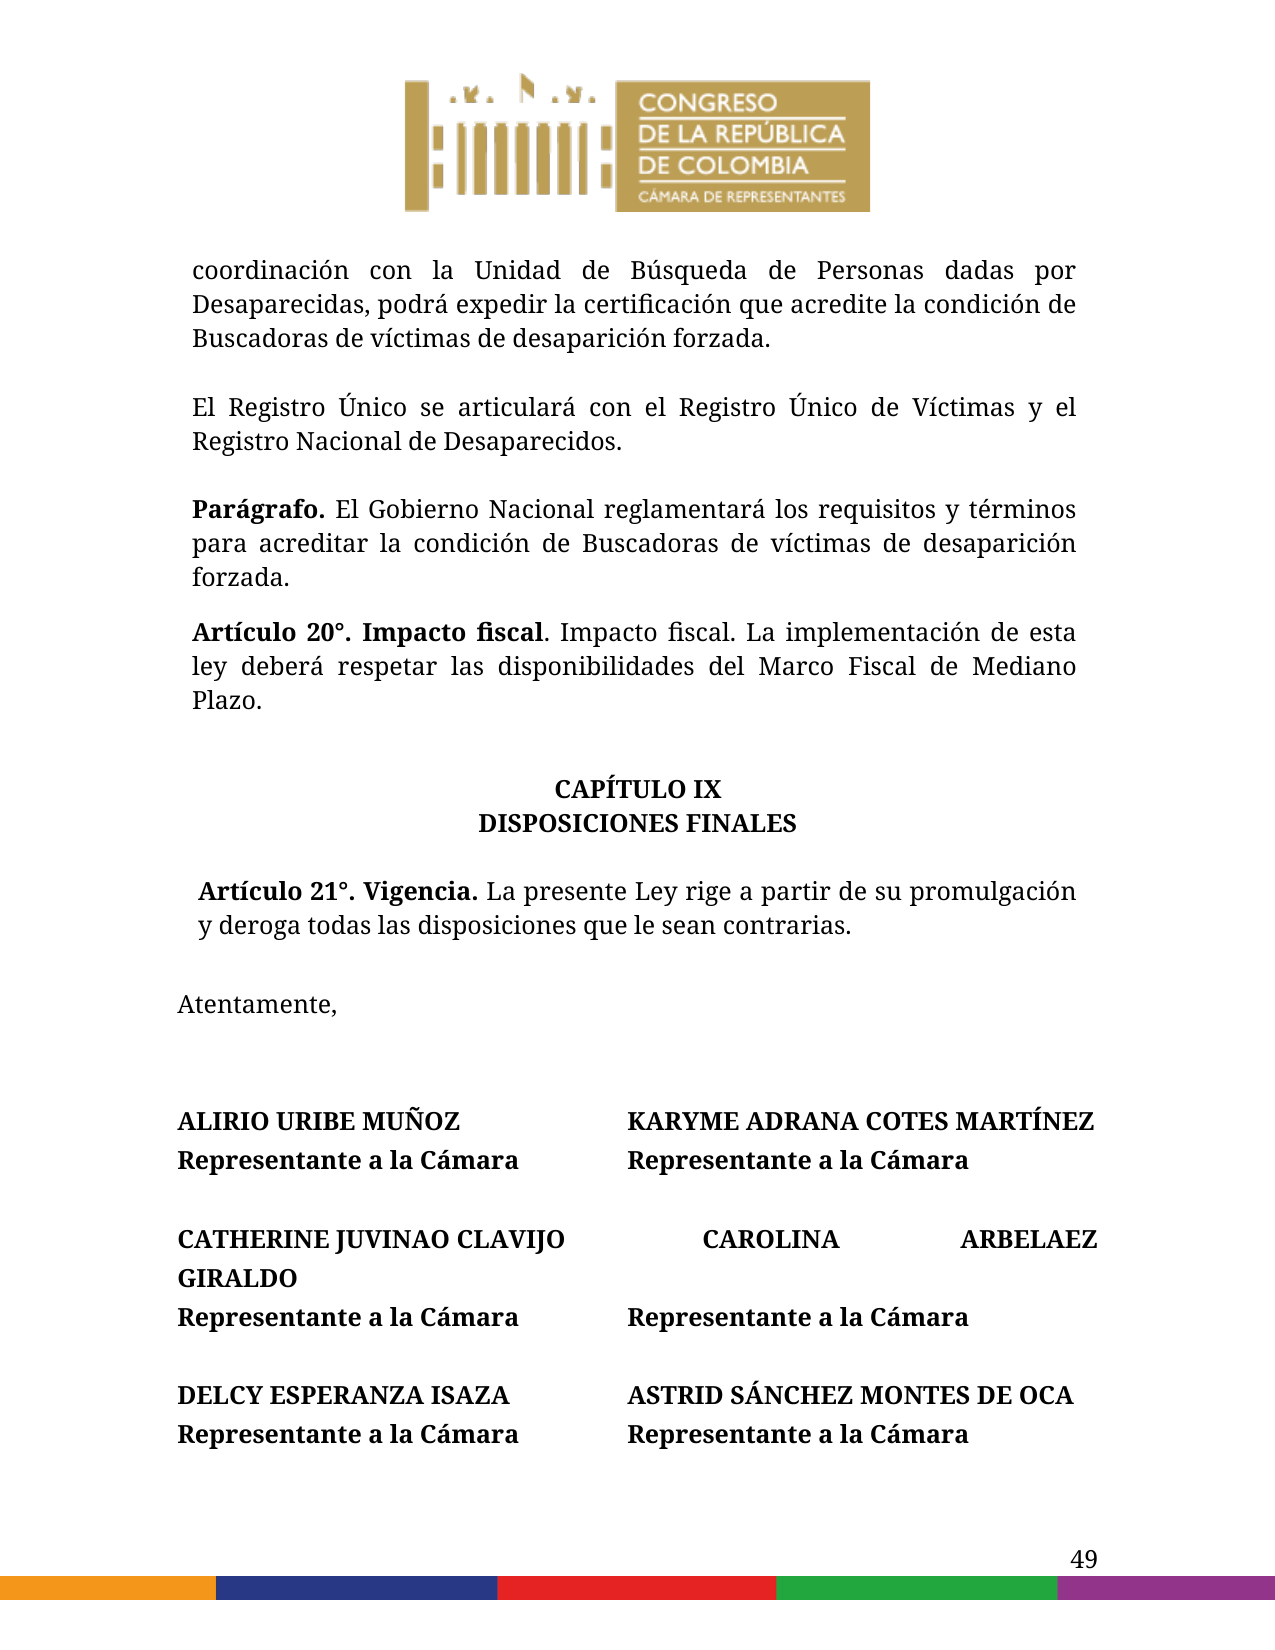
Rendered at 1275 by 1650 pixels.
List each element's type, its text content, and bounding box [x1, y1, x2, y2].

text Representante a la Cámara Representante a la Cámara [177, 1143, 1098, 1177]
text Atentamente, [177, 986, 1098, 1020]
text DELCY ESPERANZA ISAZA ASTRID SÁNCHEZ MONTES DE OCA [177, 1378, 1098, 1412]
table_cell Artículo 20°. Impacto fiscal. Impacto fiscal. La implementación de esta ley deberá respetar las disponibilidades del Marco Fiscal de Mediano Plazo. [177, 604, 1098, 727]
text Representante a la Cámara Representante a la Cámara [177, 1300, 1098, 1334]
picture [404, 73, 871, 212]
table_cell CAPÍTULO IX DISPOSICIONES FINALES Artículo 21°. Vigencia. La presente Ley rige a partir de su promulgación y deroga todas las disposiciones que le sean contrarias. [177, 727, 1098, 986]
text ALIRIO URIBE MUÑOZ KARYME ADRANA COTES MARTÍNEZ [177, 1104, 1098, 1138]
text Representante a la Cámara Representante a la Cámara [177, 1417, 1098, 1451]
picture [0, 1576, 1275, 1600]
text CATHERINE JUVINAO CLAVIJO CAROLINA ARBELAEZ GIRALDO [177, 1221, 1098, 1294]
